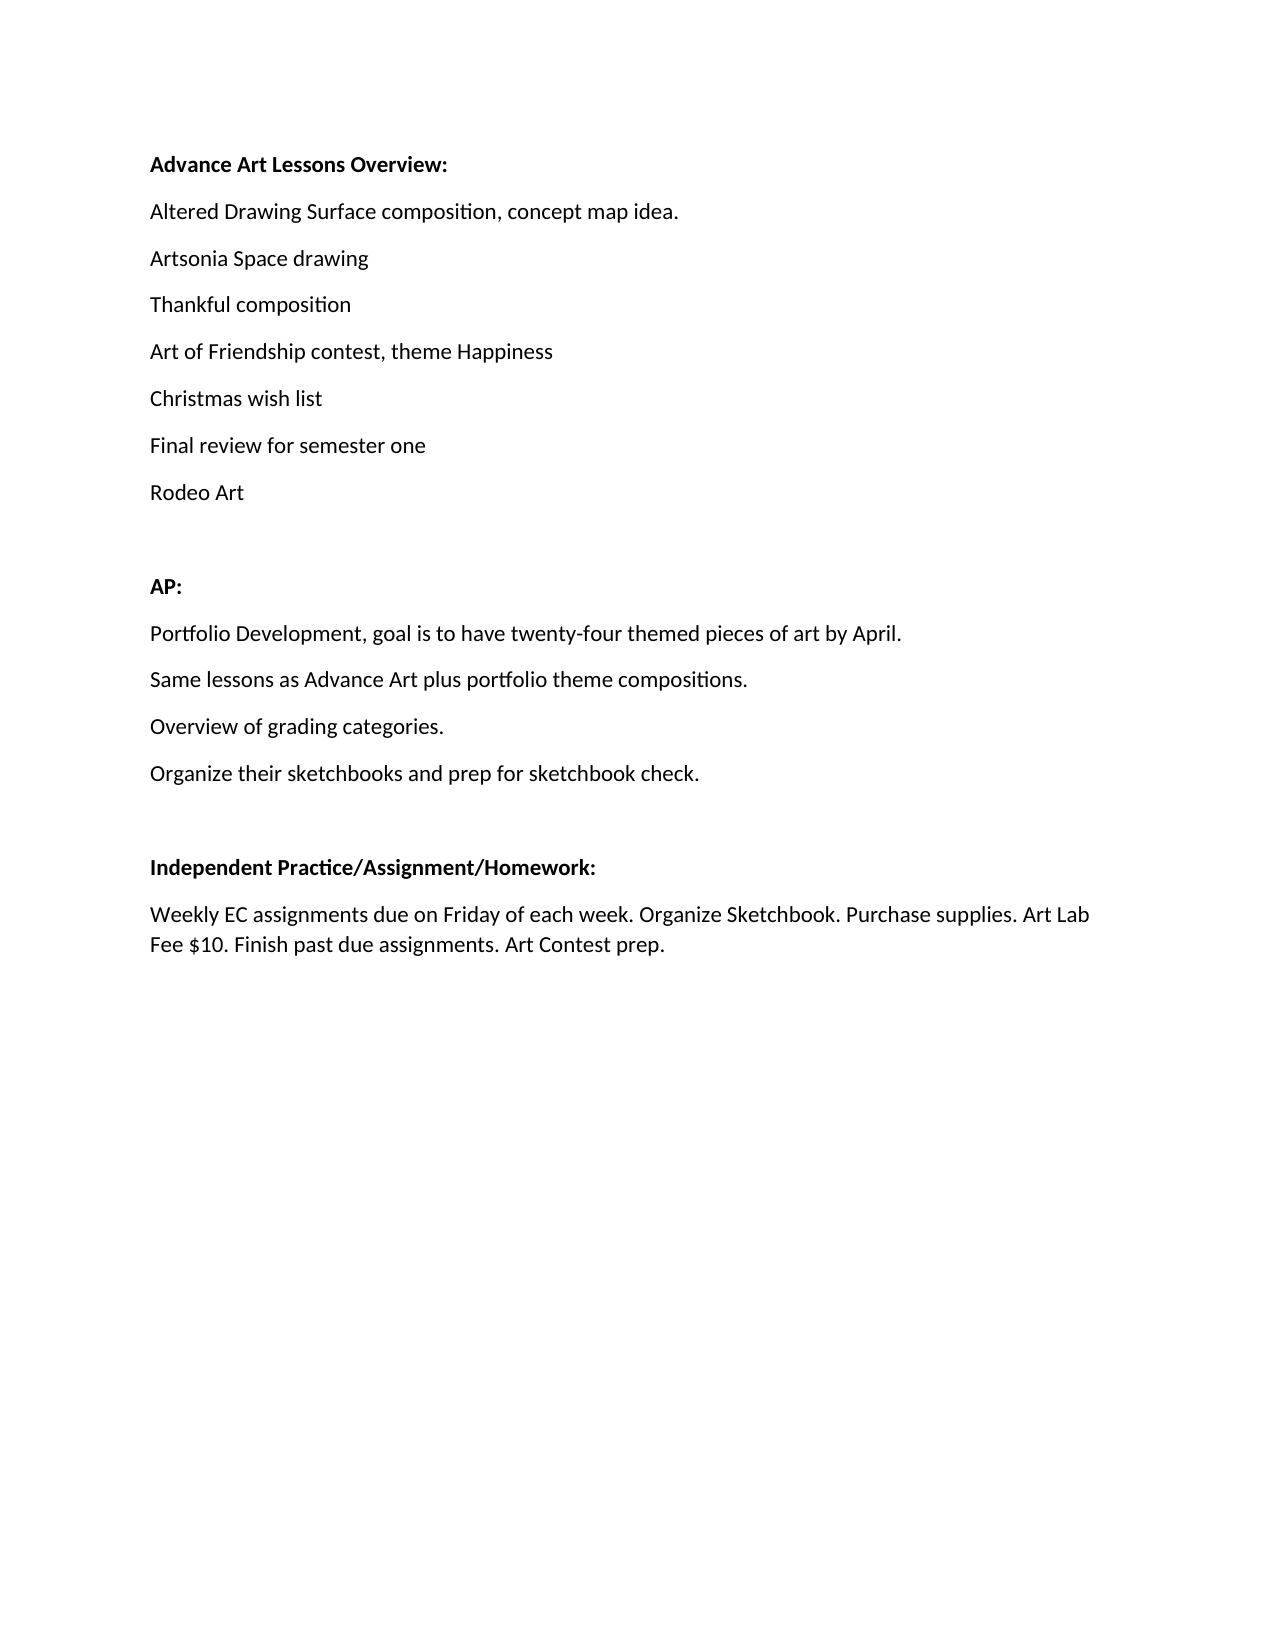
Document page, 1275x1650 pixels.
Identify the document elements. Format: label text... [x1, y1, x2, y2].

text Christmas wish list [150, 384, 1125, 412]
text AP: [150, 572, 1125, 600]
text Artsonia Space drawing [150, 244, 1125, 272]
text Rodeo Art [150, 478, 1125, 506]
text Overview of grading categories. [150, 712, 1125, 741]
text Altered Drawing Surface composition, concept map idea. [150, 197, 1125, 225]
text Organize their sketchbooks and prep for sketchbook check. [150, 759, 1125, 787]
text Independent Practice/Assignment/Homework: [150, 853, 1125, 881]
text Same lessons as Advance Art plus portfolio theme compositions. [150, 666, 1125, 694]
text Thankful composition [150, 291, 1125, 319]
text Advance Art Lessons Overview: [150, 150, 1125, 178]
text Portfolio Development, goal is to have twenty-four themed pieces of art by April. [150, 619, 1125, 647]
text Art of Friendship contest, theme Happiness [150, 337, 1125, 366]
text Weekly EC assignments due on Friday of each week. Organize Sketchbook. Purchase supplies. Art Lab Fee $10. Finish past due assignments. Art Contest prep. [150, 900, 1125, 958]
text Final review for semester one [150, 431, 1125, 459]
